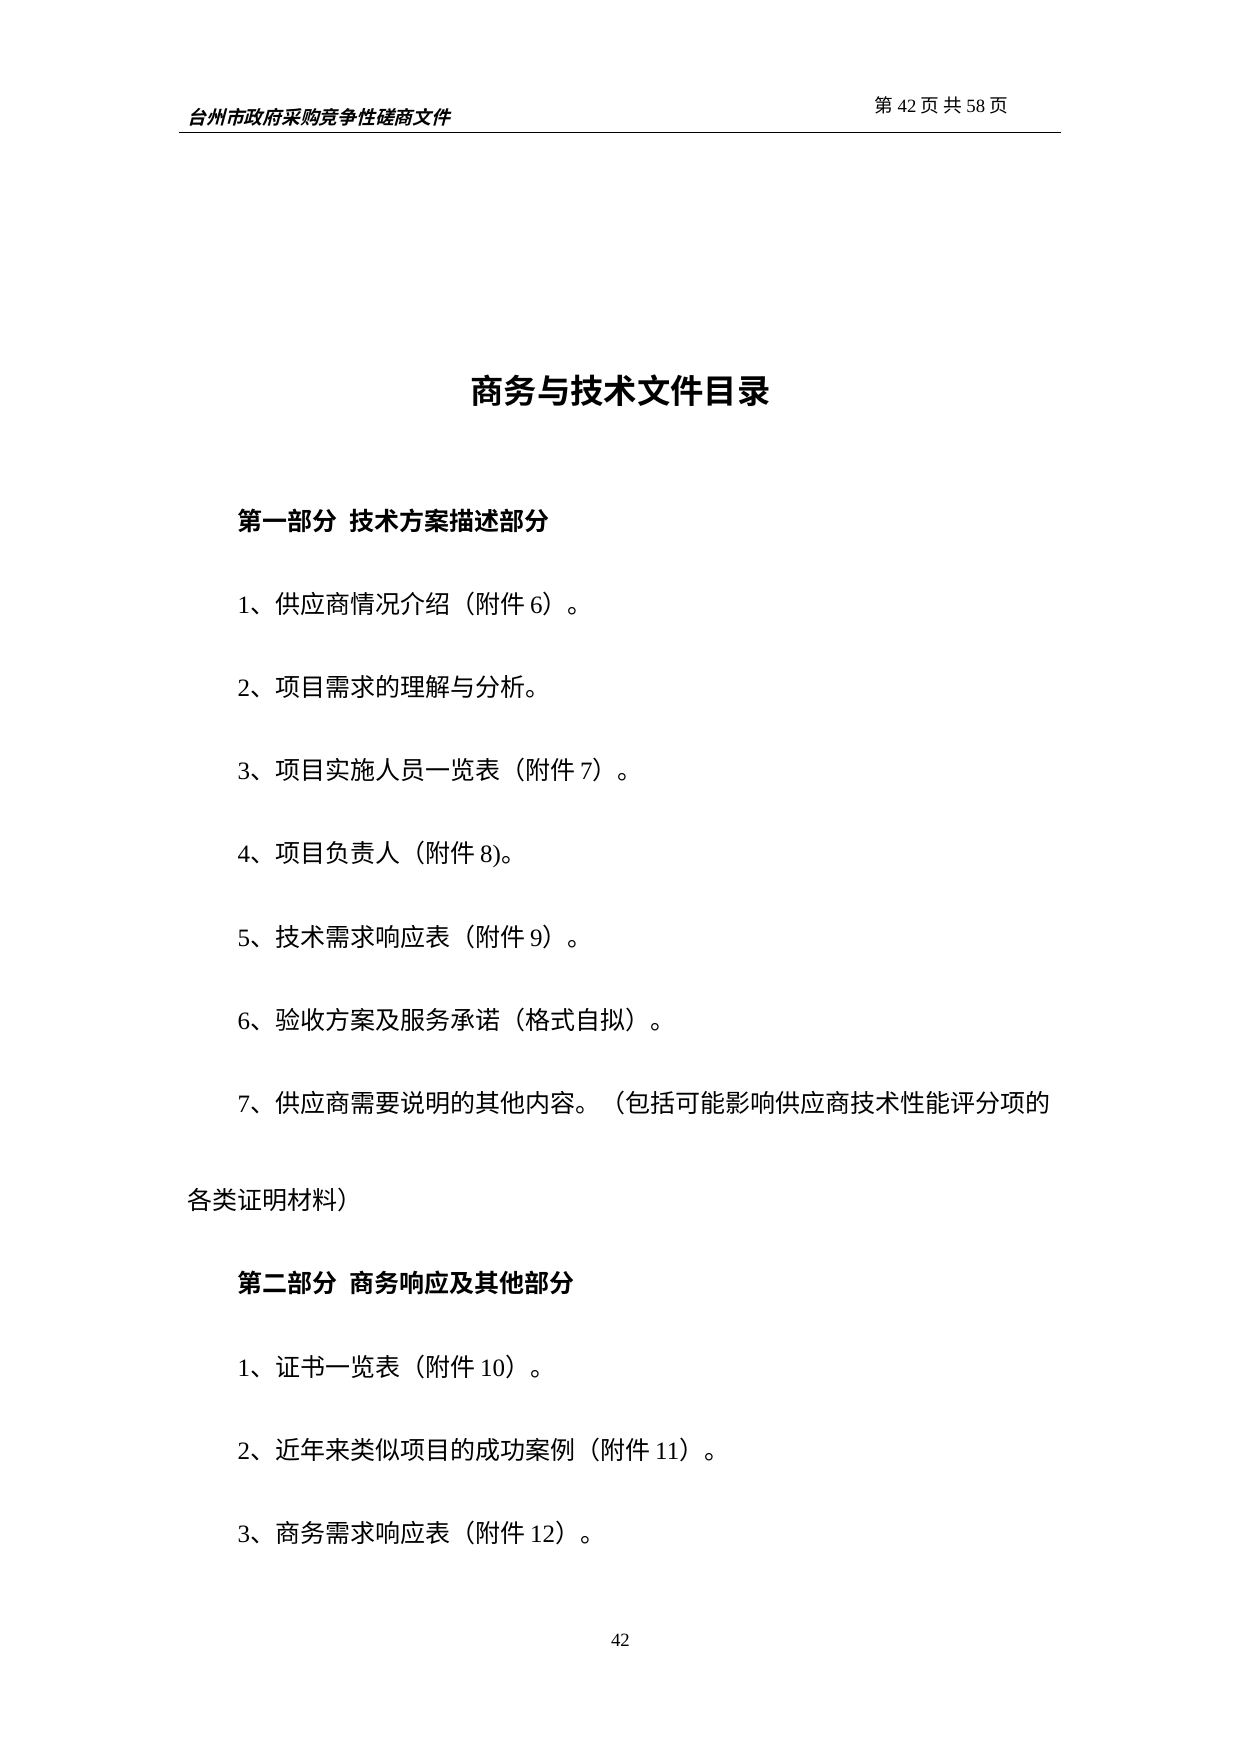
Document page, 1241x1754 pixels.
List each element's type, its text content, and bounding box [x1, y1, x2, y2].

text 6、验收方案及服务承诺（格式自拟）。 [187, 986, 1053, 1051]
text 3、商务需求响应表（附件12）。 [187, 1499, 1053, 1564]
text 1、供应商情况介绍（附件6）。 [187, 570, 1053, 635]
text 第一部分 技术方案描述部分 [187, 487, 1053, 552]
text 2、近年来类似项目的成功案例（附件11）。 [187, 1416, 1053, 1481]
text 2、项目需求的理解与分析。 [187, 653, 1053, 718]
text 5、技术需求响应表（附件9）。 [187, 903, 1053, 968]
text 7、供应商需要说明的其他内容。（包括可能影响供应商技术性能评分项的各类证明材料） [187, 1069, 1053, 1231]
text 1、证书一览表（附件10）。 [187, 1333, 1053, 1398]
text 4、项目负责人（附件8)。 [187, 819, 1053, 884]
text 3、项目实施人员一览表（附件7）。 [187, 736, 1053, 801]
text 第二部分 商务响应及其他部分 [187, 1249, 1053, 1314]
text 商务与技术文件目录 [187, 357, 1053, 422]
